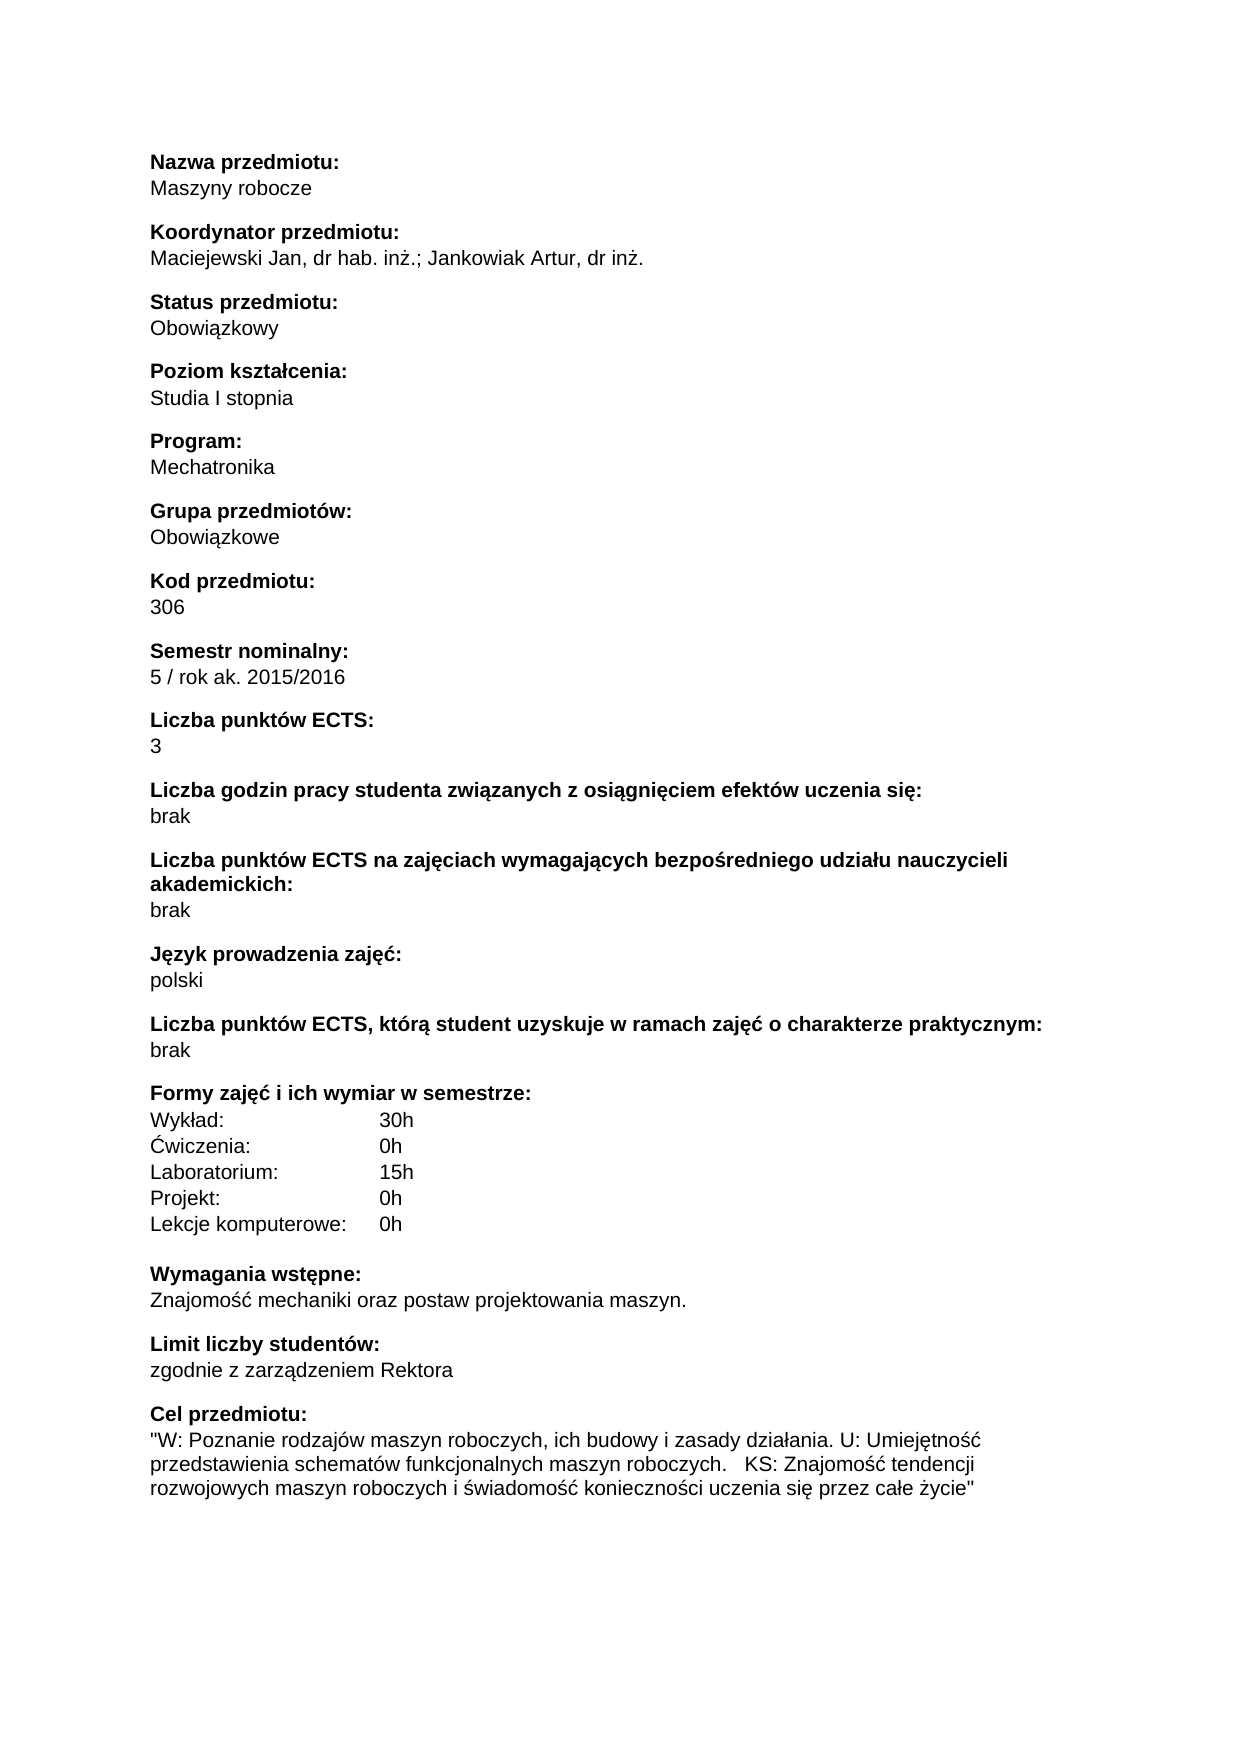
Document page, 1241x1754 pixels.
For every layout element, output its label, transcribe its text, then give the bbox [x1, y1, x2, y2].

text Poziom kształcenia: [150, 359, 1090, 383]
table_header Wykład: [140, 1108, 367, 1132]
text Znajomość mechaniki oraz postaw projektowania maszyn. [150, 1288, 1090, 1312]
text 5 / rok ak. 2015/2016 [150, 664, 1090, 688]
text Formy zajęć i ich wymiar w semestrze: [150, 1081, 1090, 1105]
table_cell 0h [369, 1184, 597, 1210]
text Semestr nominalny: [150, 638, 1090, 662]
text Limit liczby studentów: [150, 1332, 1090, 1356]
text Cel przedmiotu: [150, 1402, 1090, 1426]
text Nazwa przedmiotu: [150, 150, 1090, 174]
text brak [150, 898, 1090, 922]
text Obowiązkowe [150, 525, 1090, 549]
table_cell 0h [369, 1132, 597, 1158]
text Język prowadzenia zajęć: [150, 942, 1090, 966]
text Studia I stopnia [150, 385, 1090, 409]
table_cell Laboratorium: [140, 1160, 367, 1184]
text Status przedmiotu: [150, 289, 1090, 313]
text brak [150, 804, 1090, 828]
text Liczba punktów ECTS, którą student uzyskuje w ramach zajęć o charakterze praktycznym: [150, 1011, 1090, 1035]
text 3 [150, 734, 1090, 758]
table_cell 15h [369, 1158, 597, 1184]
text polski [150, 968, 1090, 992]
text Maszyny robocze [150, 176, 1090, 200]
table_header 30h [369, 1108, 597, 1132]
text zgodnie z zarządzeniem Rektora [150, 1358, 1090, 1382]
text Wymagania wstępne: [150, 1262, 1090, 1286]
table_cell 0h [369, 1210, 597, 1236]
table_cell Projekt: [140, 1186, 367, 1210]
text Program: [150, 429, 1090, 453]
text Liczba godzin pracy studenta związanych z osiągnięciem efektów uczenia się: [150, 778, 1090, 802]
text 306 [150, 595, 1090, 619]
table_cell Ćwiczenia: [140, 1134, 367, 1158]
text Liczba punktów ECTS: [150, 708, 1090, 732]
text Mechatronika [150, 455, 1090, 479]
table_cell Lekcje komputerowe: [140, 1212, 367, 1236]
text "W: Poznanie rodzajów maszyn roboczych, ich budowy i zasady działania. U: Umiejętność przedstawienia schematów funkcjonalnych maszyn roboczych. KS: Znajomość tendencji rozwojowych maszyn roboczych i świadomość konieczności uczenia się przez całe życie" [150, 1428, 1090, 1523]
text brak [150, 1037, 1090, 1061]
text Koordynator przedmiotu: [150, 220, 1090, 244]
text Grupa przedmiotów: [150, 499, 1090, 523]
text Obowiązkowy [150, 316, 1090, 339]
text Kod przedmiotu: [150, 569, 1090, 593]
text Maciejewski Jan, dr hab. inż.; Jankowiak Artur, dr inż. [150, 246, 1090, 270]
text Liczba punktów ECTS na zajęciach wymagających bezpośredniego udziału nauczycieli akademickich: [150, 848, 1090, 896]
